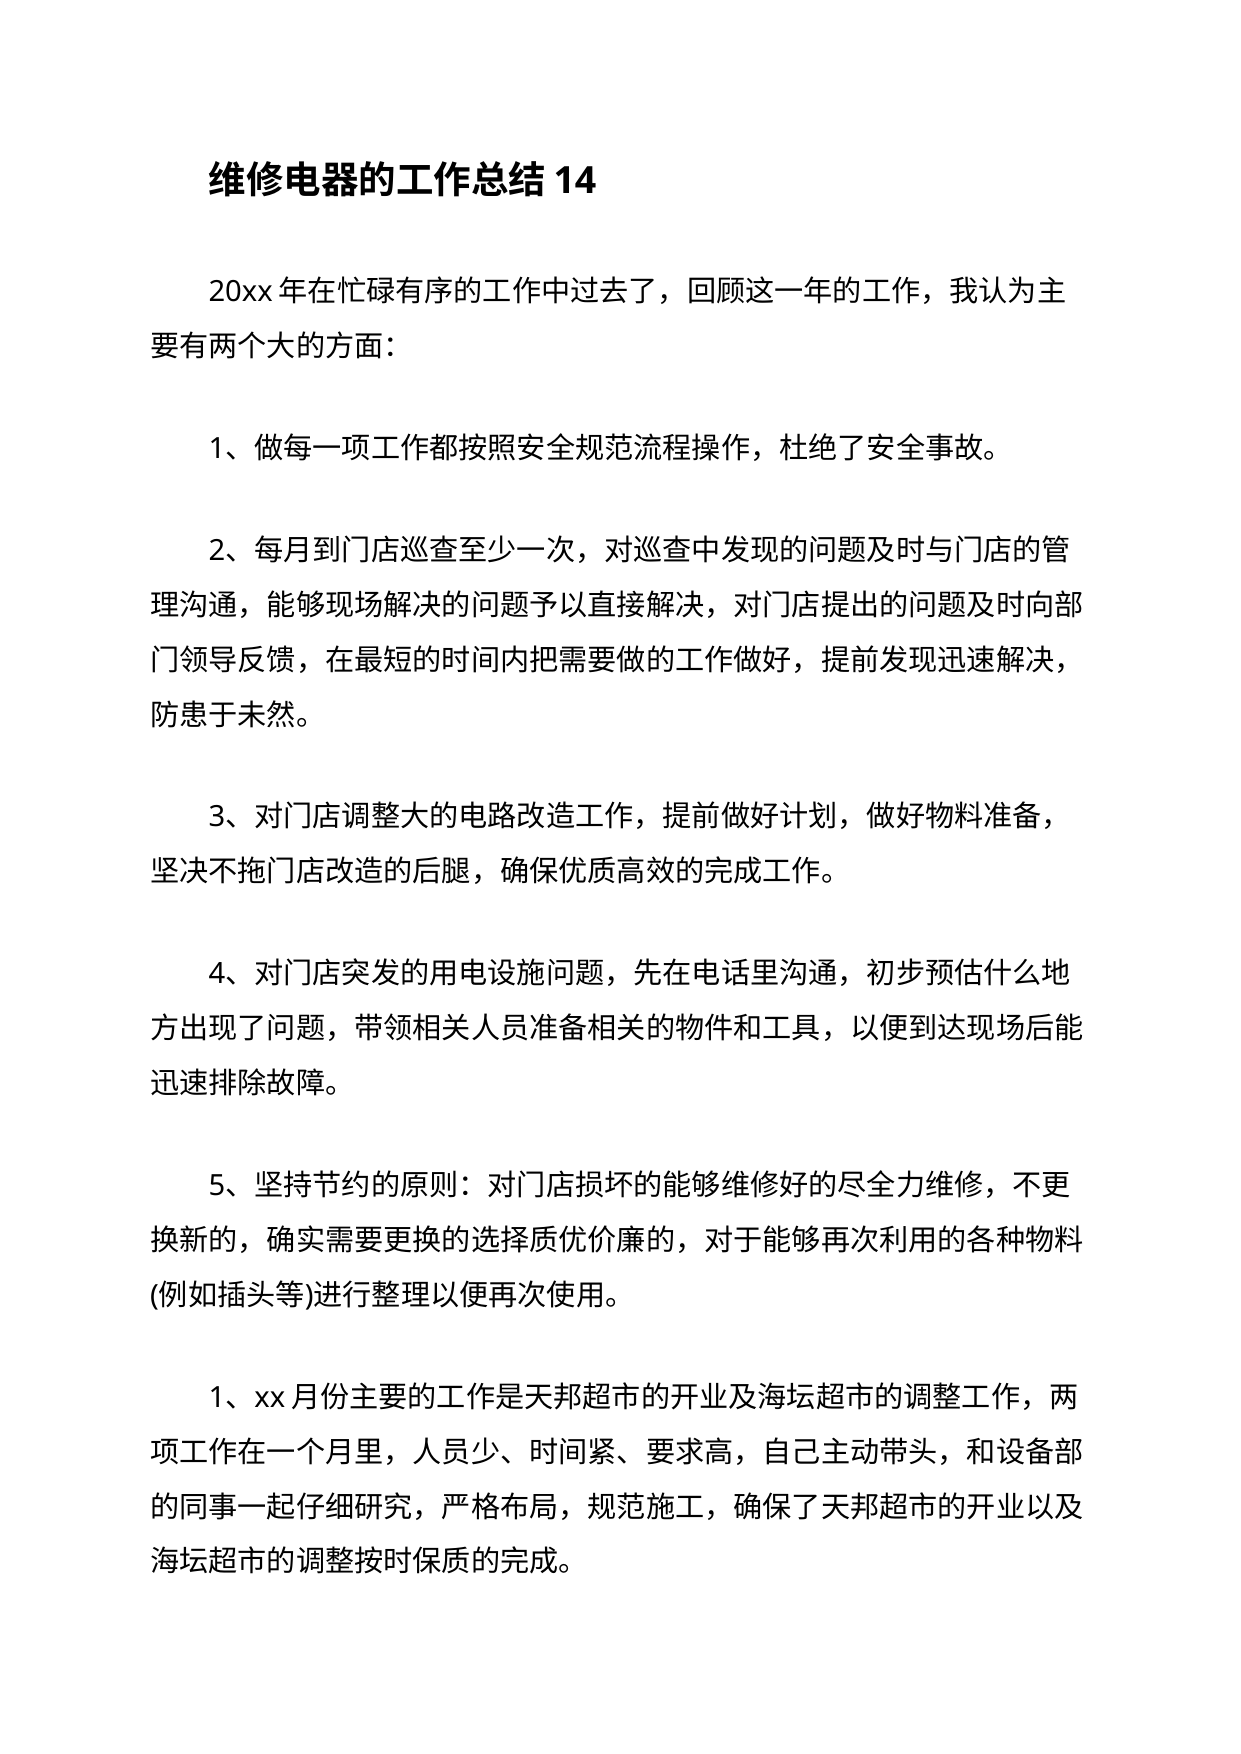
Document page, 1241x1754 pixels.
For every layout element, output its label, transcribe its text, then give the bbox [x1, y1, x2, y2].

text 3、对门店调整大的电路改造工作，提前做好计划，做好物料准备，坚决不拖门店改造的后腿，确保优质高效的完成工作。 [150, 793, 1090, 890]
text 4、对门店突发的用电设施问题，先在电话里沟通，初步预估什么地方出现了问题，带领相关人员准备相关的物件和工具，以便到达现场后能迅速排除故障。 [150, 950, 1090, 1102]
text 5、坚持节约的原则：对门店损坏的能够维修好的尽全力维修，不更换新的，确实需要更换的选择质优价廉的，对于能够再次利用的各种物料(例如插头等)进行整理以便再次使用。 [150, 1161, 1090, 1314]
text 1、做每一项工作都按照安全规范流程操作，杜绝了安全事故。 [150, 424, 1090, 467]
text 1、xx月份主要的工作是天邦超市的开业及海坛超市的调整工作，两项工作在一个月里，人员少、时间紧、要求高，自己主动带头，和设备部的同事一起仔细研究，严格布局，规范施工，确保了天邦超市的开业以及海坛超市的调整按时保质的完成。 [150, 1373, 1090, 1580]
text 2、每月到门店巡查至少一次，对巡查中发现的问题及时与门店的管理沟通，能够现场解决的问题予以直接解决，对门店提出的问题及时向部门领导反馈，在最短的时间内把需要做的工作做好，提前发现迅速解决，防患于未然。 [150, 526, 1090, 733]
text 20xx年在忙碌有序的工作中过去了，回顾这一年的工作，我认为主要有两个大的方面： [150, 268, 1090, 365]
text 维修电器的工作总结14 [150, 150, 1090, 204]
